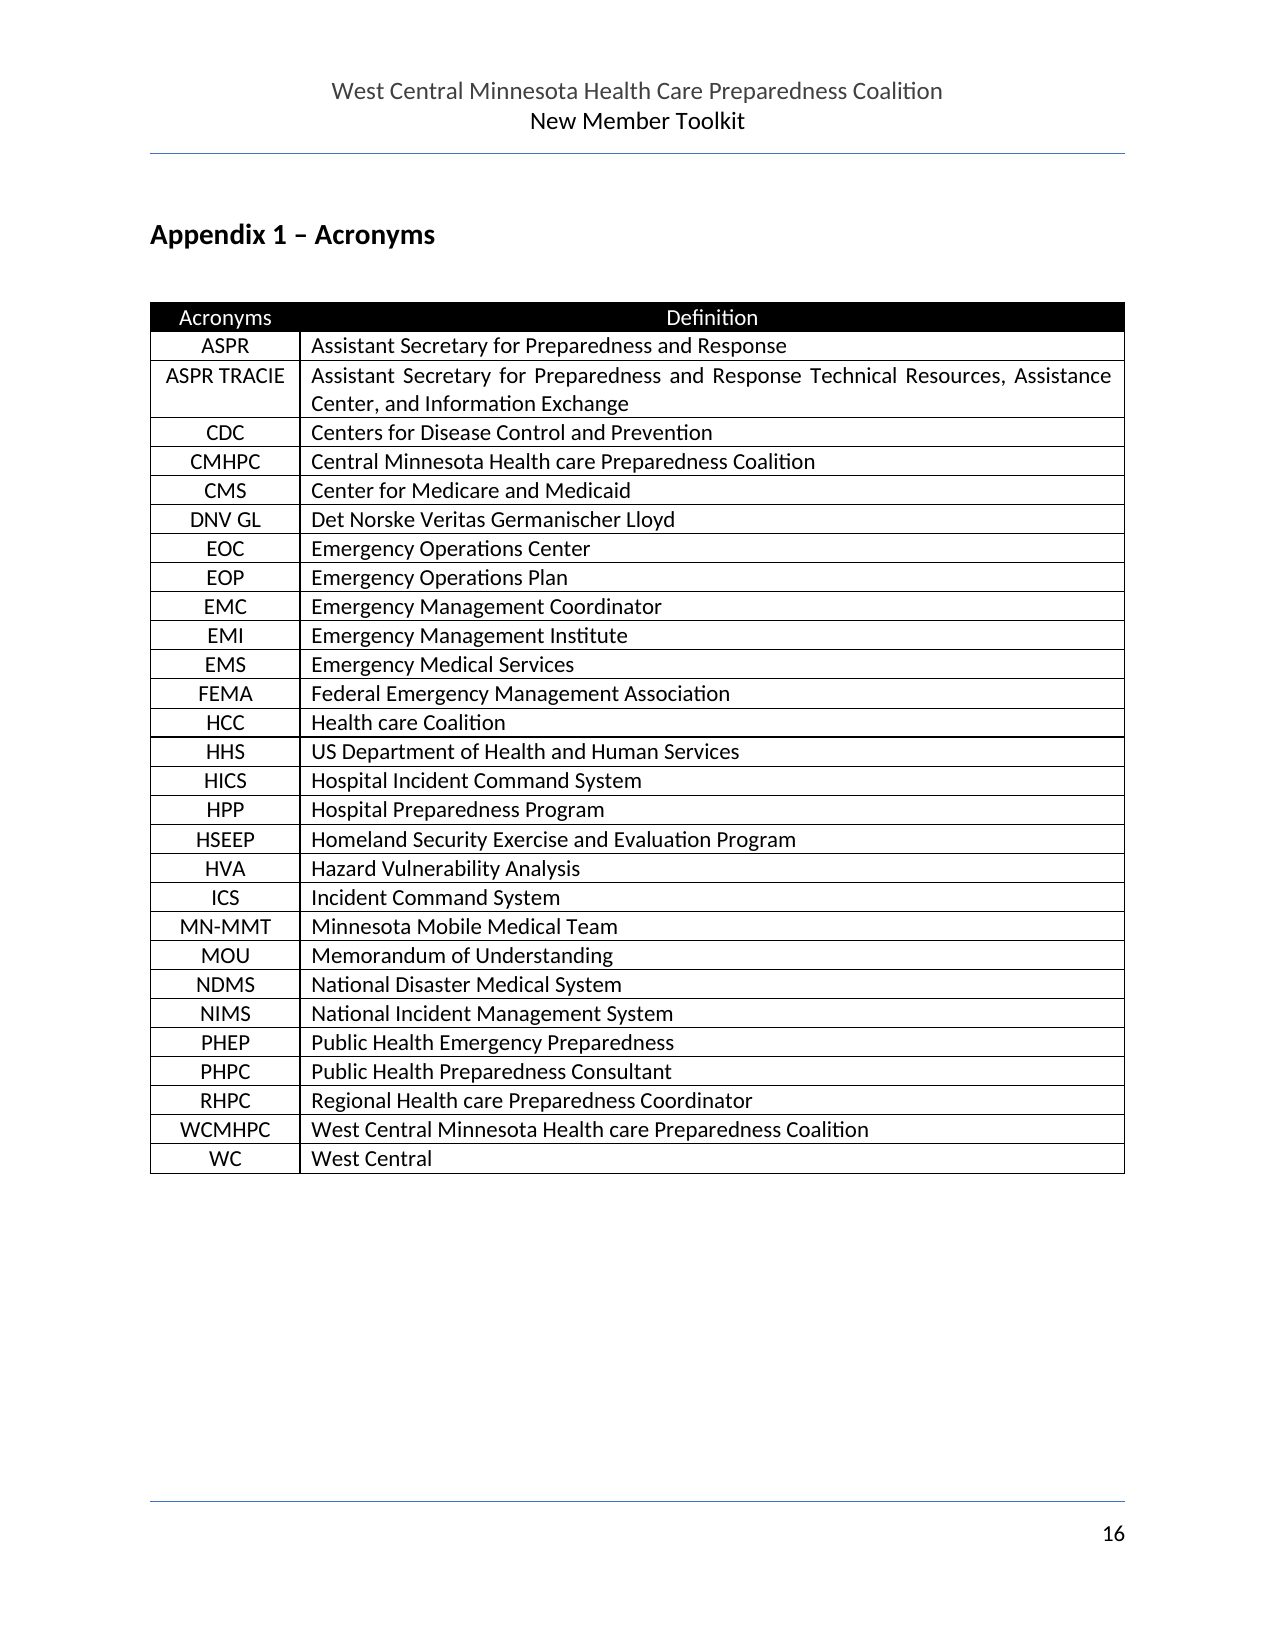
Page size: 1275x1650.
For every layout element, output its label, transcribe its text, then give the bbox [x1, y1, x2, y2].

table_cell Emergency Medical Services [301, 650, 1124, 678]
table_cell Hospital Preparedness Program [301, 796, 1124, 824]
table_cell US Department of Health and Human Services [301, 738, 1124, 766]
table_cell Public Health Emergency Preparedness [301, 1028, 1124, 1056]
table_cell ASPR [151, 332, 299, 360]
table_cell Hospital Incident Command System [301, 767, 1124, 794]
table_cell Emergency Management Coordinator [301, 592, 1124, 620]
table_cell CDC [151, 418, 299, 446]
table_cell Minnesota Mobile Medical Team [301, 912, 1124, 940]
table_header Acronyms [151, 303, 299, 331]
table_cell Federal Emergency Management Association [301, 679, 1124, 707]
table_cell Emergency Operations Plan [301, 563, 1124, 591]
table_cell DNV GL [151, 505, 299, 533]
table_cell ICS [151, 883, 299, 911]
table_cell West Central [301, 1144, 1124, 1172]
table_cell EMS [151, 650, 299, 678]
table_cell Regional Health care Preparedness Coordinator [301, 1086, 1124, 1114]
table_cell PHEP [151, 1028, 299, 1056]
table_cell CMS [151, 476, 299, 504]
table_cell NDMS [151, 970, 299, 998]
table_cell EMI [151, 621, 299, 649]
table_cell WCMHPC [151, 1115, 299, 1143]
table_cell NIMS [151, 999, 299, 1027]
table_cell Incident Command System [301, 883, 1124, 911]
table_cell HICS [151, 767, 299, 794]
table_cell CMHPC [151, 447, 299, 475]
table_cell PHPC [151, 1057, 299, 1085]
table_cell EOP [151, 563, 299, 591]
table_cell EOC [151, 534, 299, 562]
table_cell FEMA [151, 679, 299, 707]
table_cell WC [151, 1144, 299, 1172]
table_cell Assistant Secretary for Preparedness and Response [301, 332, 1124, 360]
table_cell ASPR TRACIE [151, 361, 299, 417]
table_cell Memorandum of Understanding [301, 941, 1124, 969]
subtitle Appendix 1 – Acronyms [150, 216, 1125, 252]
table_cell MN-MMT [151, 912, 299, 940]
table_cell HCC [151, 709, 299, 736]
table_cell Central Minnesota Health care Preparedness Coalition [301, 447, 1124, 475]
table_cell HVA [151, 854, 299, 882]
table_cell HSEEP [151, 825, 299, 853]
table_cell Public Health Preparedness Consultant [301, 1057, 1124, 1085]
table_cell Emergency Operations Center [301, 534, 1124, 562]
table_cell National Disaster Medical System [301, 970, 1124, 998]
table_cell Hazard Vulnerability Analysis [301, 854, 1124, 882]
table_cell Assistant Secretary for Preparedness and Response Technical Resources, Assistance Center, and Information Exchange [301, 361, 1124, 417]
table_cell EMC [151, 592, 299, 620]
table_cell Center for Medicare and Medicaid [301, 476, 1124, 504]
table_cell Centers for Disease Control and Prevention [301, 418, 1124, 446]
table_header Definition [301, 303, 1124, 331]
table_cell MOU [151, 941, 299, 969]
table_cell Emergency Management Institute [301, 621, 1124, 649]
table_cell West Central Minnesota Health care Preparedness Coalition [301, 1115, 1124, 1143]
table_cell HPP [151, 796, 299, 824]
table_cell HHS [151, 738, 299, 766]
table_cell National Incident Management System [301, 999, 1124, 1027]
table_cell Health care Coalition [301, 709, 1124, 736]
table_cell Det Norske Veritas Germanischer Lloyd [301, 505, 1124, 533]
table_cell Homeland Security Exercise and Evaluation Program [301, 825, 1124, 853]
table_cell RHPC [151, 1086, 299, 1114]
